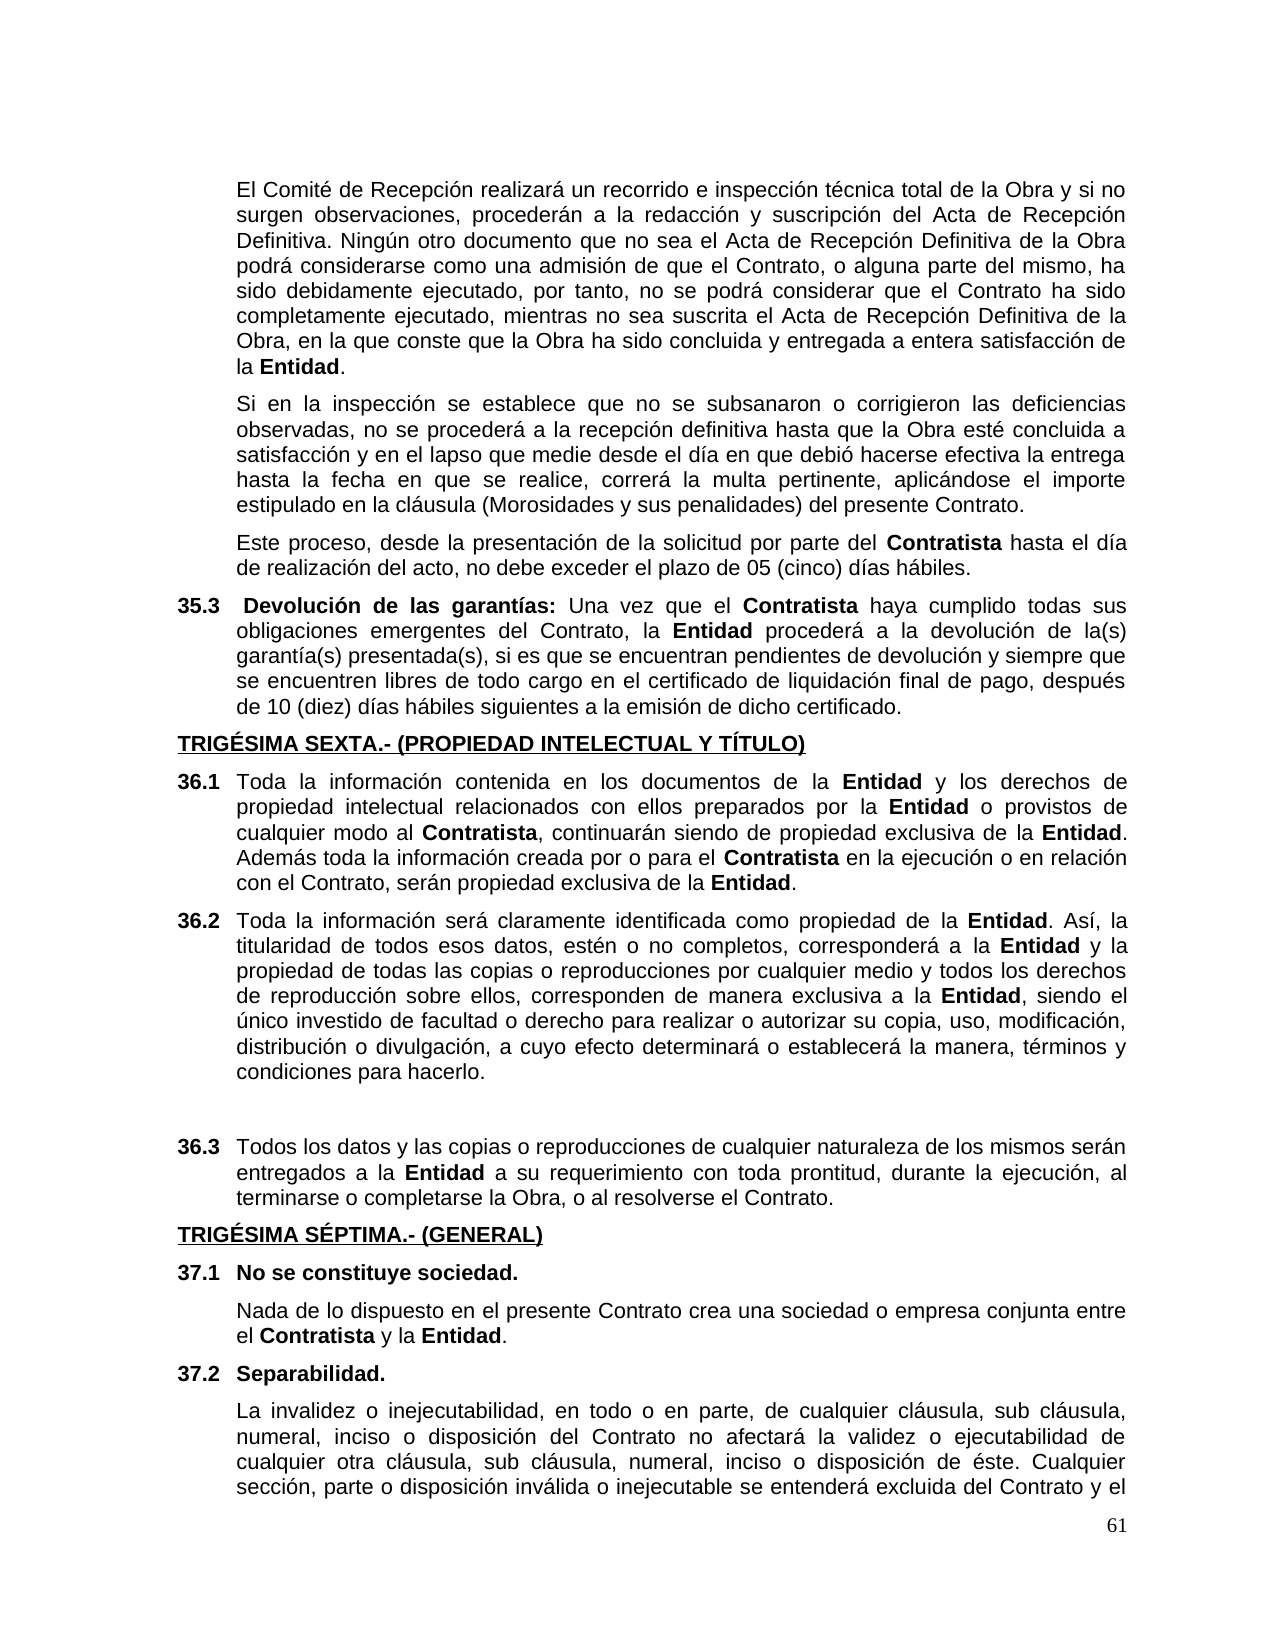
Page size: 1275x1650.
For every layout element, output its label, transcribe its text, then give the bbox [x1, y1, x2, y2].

text TRIGÉSIMA SEXTA.- (PROPIEDAD INTELECTUAL Y TÍTULO) [177, 731, 1127, 757]
list Toda la información será claramente identificada como propiedad de la Entidad. Así, la titularidad de todos esos datos, estén o no completos, corresponderá a la Entidad y la propiedad de todas las copias o reproducciones por cualquier medio y todos los derechos de reproducción sobre ellos, corresponden de manera exclusiva a la Entidad, siendo el único investido de facultad o derecho para realizar o autorizar su copia, uso, modificación, distribución o divulgación, a cuyo efecto determinará o establecerá la manera, términos y condiciones para hacerlo. [177, 908, 1128, 1084]
text El Comité de Recepción realizará un recorrido e inspección técnica total de la Obra y si no surgen observaciones, procederán a la redacción y suscripción del Acta de Recepción Definitiva. Ningún otro documento que no sea el Acta de Recepción Definitiva de la Obra podrá considerarse como una admisión de que el Contrato, o alguna parte del mismo, ha sido debidamente ejecutado, por tanto, no se podrá considerar que el Contrato ha sido completamente ejecutado, mientras no sea suscrita el Acta de Recepción Definitiva de la Obra, en la que conste que la Obra ha sido concluida y entregada a entera satisfacción de la Entidad. [236, 177, 1127, 379]
text Si en la inspección se establece que no se subsanaron o corrigieron las deficiencias observadas, no se procederá a la recepción definitiva hasta que la Obra esté concluida a satisfacción y en el lapso que medie desde el día en que debió hacerse efectiva la entrega hasta la fecha en que se realice, correrá la multa pertinente, aplicándose el importe estipulado en la cláusula (Morosidades y sus penalidades) del presente Contrato. [236, 391, 1127, 517]
text 37.2 Separabilidad. [177, 1361, 1128, 1386]
text Nada de lo dispuesto en el presente Contrato crea una sociedad o empresa conjunta entre el Contratista y la Entidad. [236, 1298, 1127, 1348]
list Todos los datos y las copias o reproducciones de cualquier naturaleza de los mismos serán entregados a la Entidad a su requerimiento con toda prontitud, durante la ejecución, al terminarse o completarse la Obra, o al resolverse el Contrato. [177, 1134, 1128, 1210]
text 35.3 Devolución de las garantías: Una vez que el Contratista haya cumplido todas sus obligaciones emergentes del Contrato, la Entidad procederá a la devolución de la(s) garantía(s) presentada(s), si es que se encuentran pendientes de devolución y siempre que se encuentren libres de todo cargo en el certificado de liquidación final de pago, después de 10 (diez) días hábiles siguientes a la emisión de dicho certificado. [177, 593, 1127, 719]
text 37.1 No se constituye sociedad. [177, 1260, 1128, 1285]
text Este proceso, desde la presentación de la solicitud por parte del Contratista hasta el día de realización del acto, no debe exceder el plazo de 05 (cinco) días hábiles. [236, 530, 1127, 580]
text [236, 1398, 1127, 1499]
text 36.1 Toda la información contenida en los documentos de la Entidad y los derechos de propiedad intelectual relacionados con ellos preparados por la Entidad o provistos de cualquier modo al Contratista, continuarán siendo de propiedad exclusiva de la Entidad. Además toda la información creada por o para el Contratista en la ejecución o en relación con el Contrato, serán propiedad exclusiva de la Entidad. [177, 769, 1128, 895]
text TRIGÉSIMA SÉPTIMA.- (GENERAL) [177, 1222, 1128, 1248]
